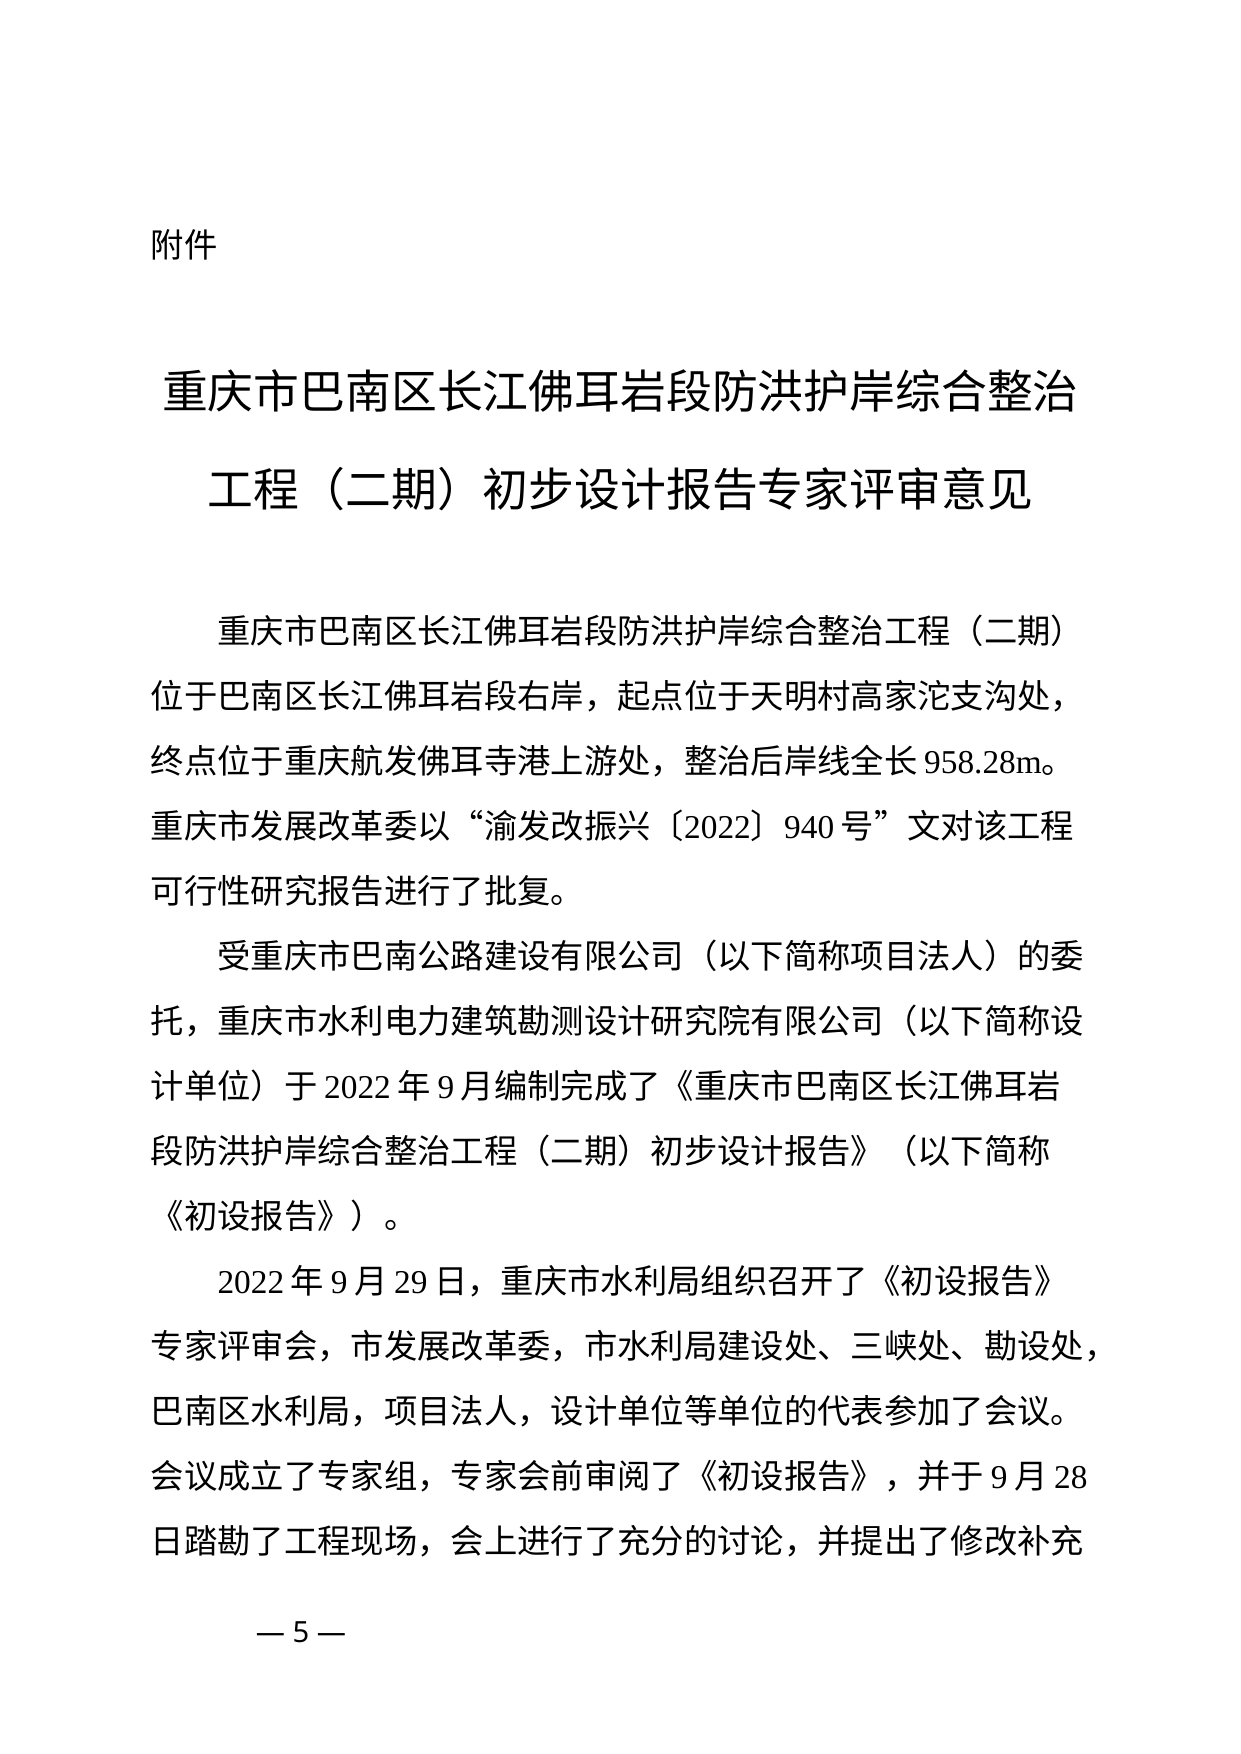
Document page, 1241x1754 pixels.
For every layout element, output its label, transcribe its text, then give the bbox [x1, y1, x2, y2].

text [151, 1247, 1089, 1572]
text 重庆市巴南区长江佛耳岩段防洪护岸综合整治工程（二期）初步设计报告专家评审意见 [151, 340, 1089, 535]
text 重庆市巴南区长江佛耳岩段防洪护岸综合整治工程（二期）位于巴南区长江佛耳岩段右岸，起点位于天明村高家沱支沟处，终点位于重庆航发佛耳寺港上游处，整治后岸线全长958.28m。重庆市发展改革委以“渝发改振兴〔2022〕940号”文对该工程可行性研究报告进行了批复。 [151, 597, 1089, 922]
text 受重庆市巴南公路建设有限公司（以下简称项目法人）的委托，重庆市水利电力建筑勘测设计研究院有限公司（以下简称设计单位）于2022年9月编制完成了《重庆市巴南区长江佛耳岩段防洪护岸综合整治工程（二期）初步设计报告》（以下简称《初设报告》）。 [151, 922, 1089, 1247]
text 附件 [151, 210, 1089, 275]
